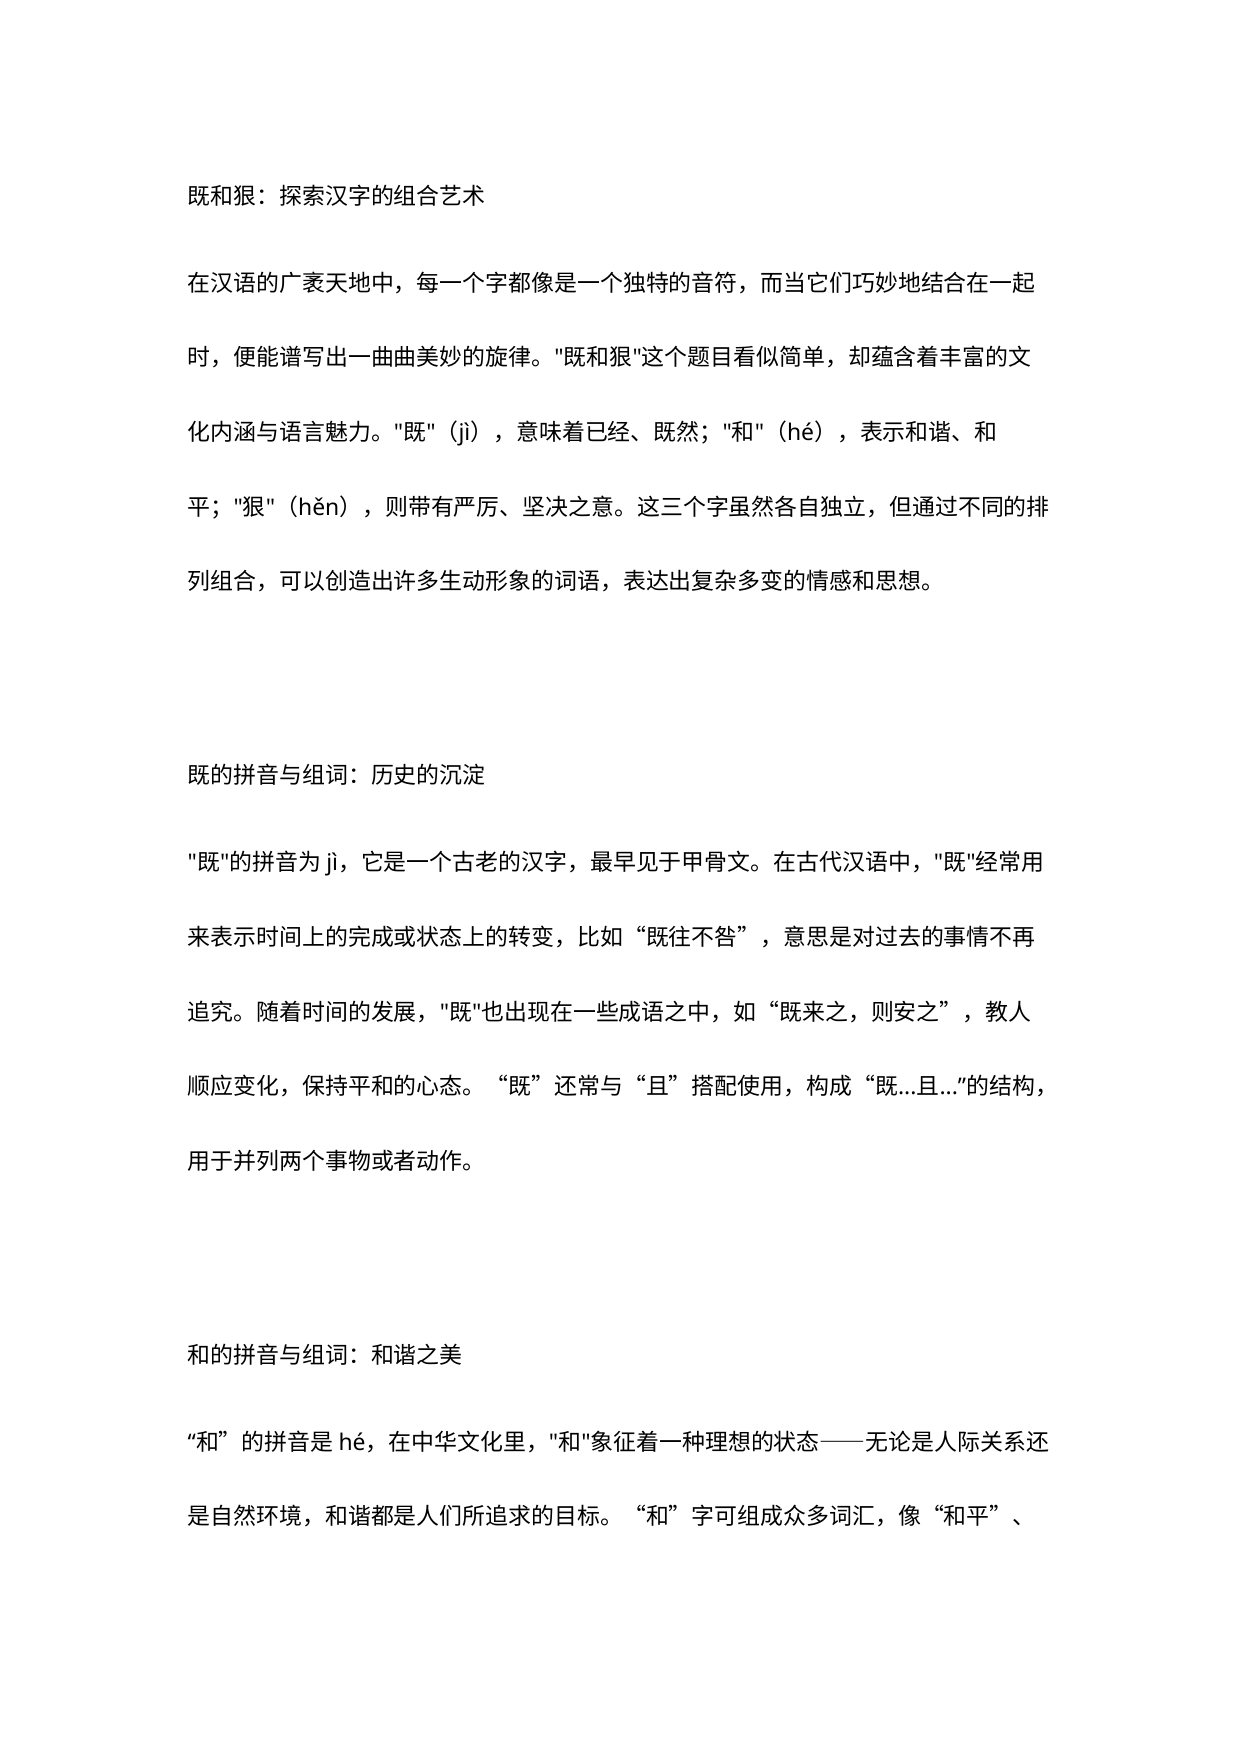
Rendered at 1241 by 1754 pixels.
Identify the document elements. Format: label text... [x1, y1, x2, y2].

text "既"的拼音为 jì，它是一个古老的汉字，最早见于甲骨文。在古代汉语中，"既"经常用来表示时间上的完成或状态上的转变，比如“既往不咎”，意思是对过去的事情不再追究。随着时间的发展，"既"也出现在一些成语之中，如“既来之，则安之”，教人顺应变化，保持平和的心态。“既”还常与“且”搭配使用，构成“既...且...”的结构，用于并列两个事物或者动作。 [187, 828, 1053, 1192]
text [187, 1408, 1053, 1547]
text 既和狠：探索汉字的组合艺术 [187, 162, 1053, 227]
text 在汉语的广袤天地中，每一个字都像是一个独特的音符，而当它们巧妙地结合在一起时，便能谱写出一曲曲美妙的旋律。"既和狠"这个题目看似简单，却蕴含着丰富的文化内涵与语言魅力。"既"（jì），意味着已经、既然；"和"（hé），表示和谐、和平；"狠"（hěn），则带有严厉、坚决之意。这三个字虽然各自独立，但通过不同的排列组合，可以创造出许多生动形象的词语，表达出复杂多变的情感和思想。 [187, 248, 1053, 612]
text 既的拼音与组词：历史的沉淀 [187, 742, 1053, 807]
text 和的拼音与组词：和谐之美 [187, 1321, 1053, 1386]
